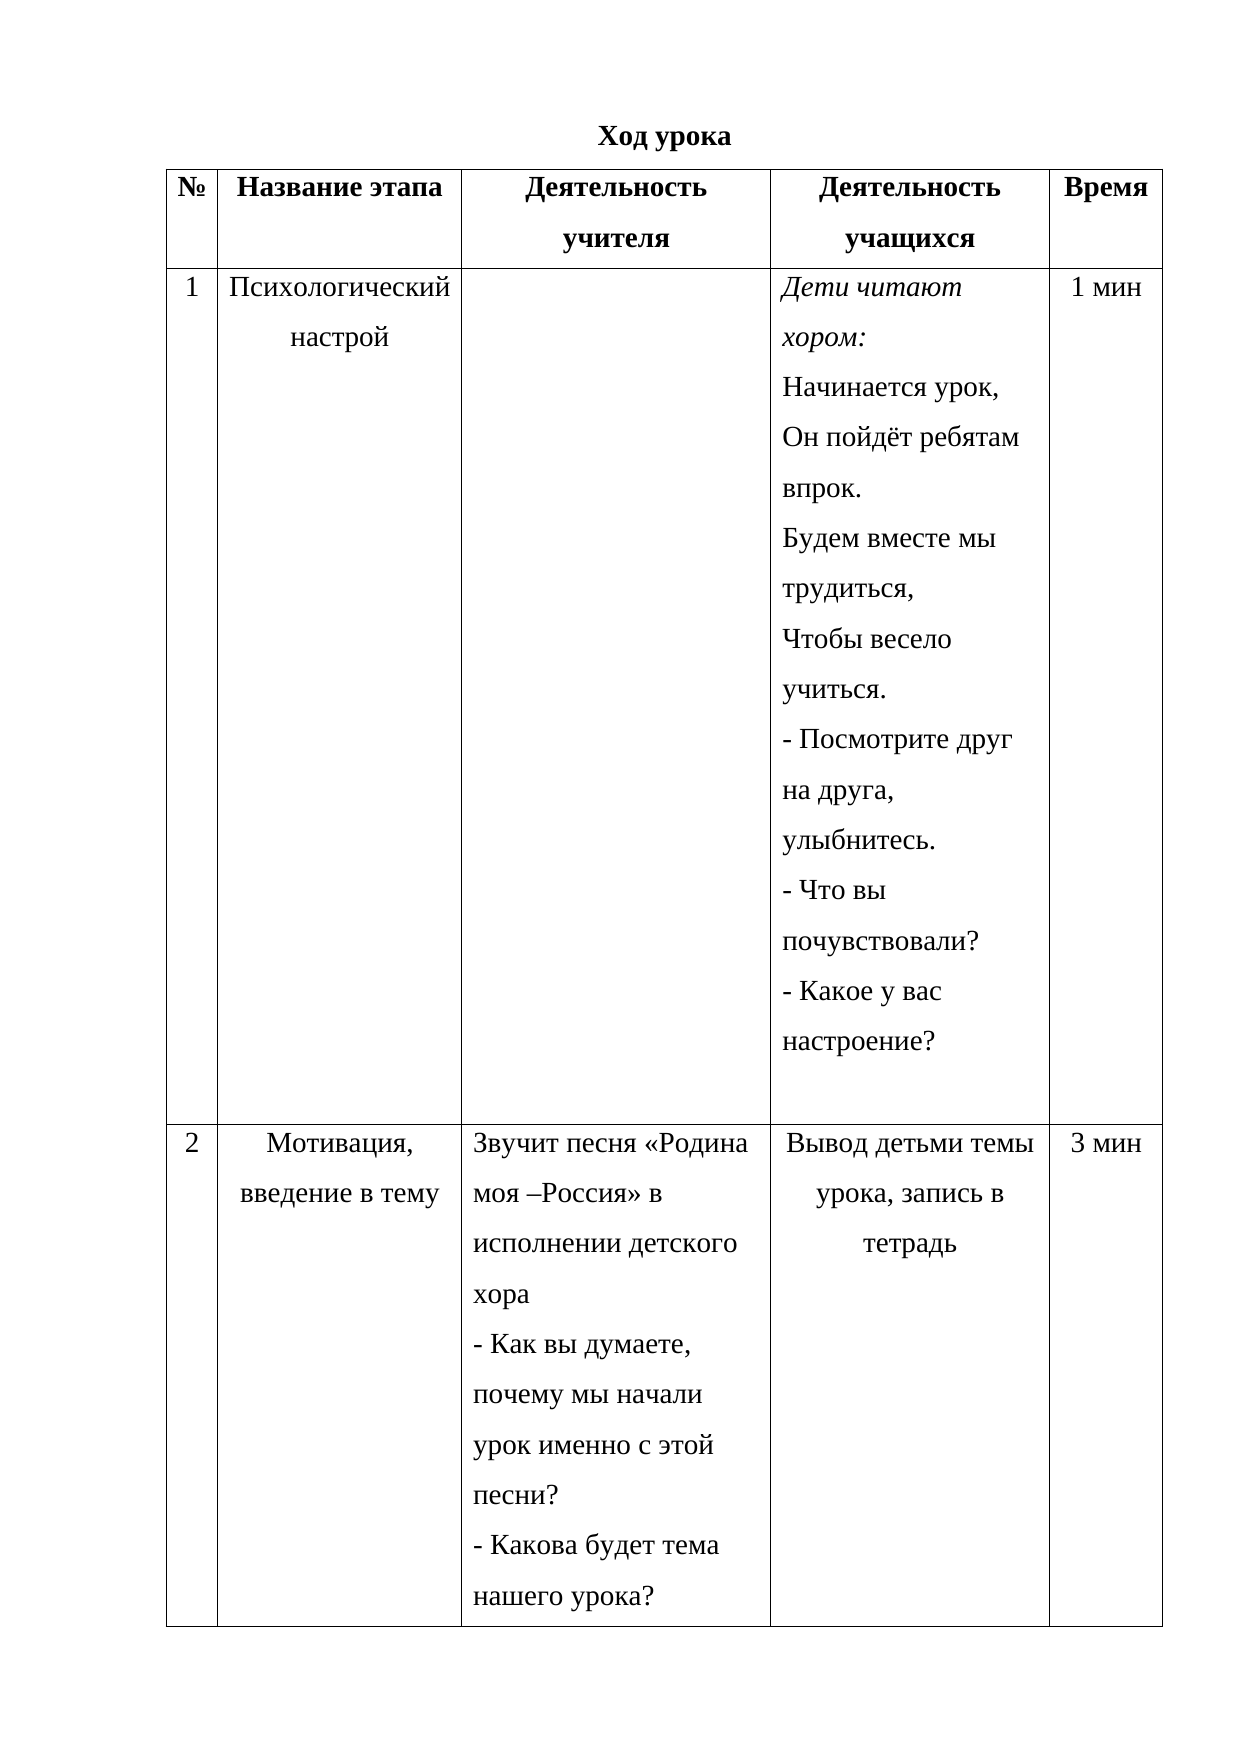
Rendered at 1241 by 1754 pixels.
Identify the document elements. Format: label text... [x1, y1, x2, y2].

table_cell [462, 269, 770, 1124]
text Ход урока [177, 118, 1152, 152]
table_header № [167, 170, 217, 268]
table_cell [218, 1125, 461, 1626]
table_header Деятельность учителя [462, 170, 770, 268]
table_header Деятельность учащихся [771, 170, 1049, 268]
table_cell 1 [167, 269, 217, 1124]
table_cell 2 [167, 1125, 217, 1626]
table_cell Дети читают хором: Начинается урок, Он пойдёт ребятам впрок. Будем вместе мы трудиться, Чтобы весело учиться. - Посмотрите друг на друга, улыбнитесь. - Что вы почувствовали? - Какое у вас настроение? [771, 269, 1049, 1124]
table_cell 1 мин [1050, 269, 1162, 1124]
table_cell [771, 1125, 1049, 1626]
table_header Время [1050, 170, 1162, 268]
table_cell 3 мин [1050, 1125, 1162, 1626]
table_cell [462, 1125, 770, 1626]
table_header Название этапа [218, 170, 461, 268]
table_cell Психологический настрой [218, 269, 461, 1124]
